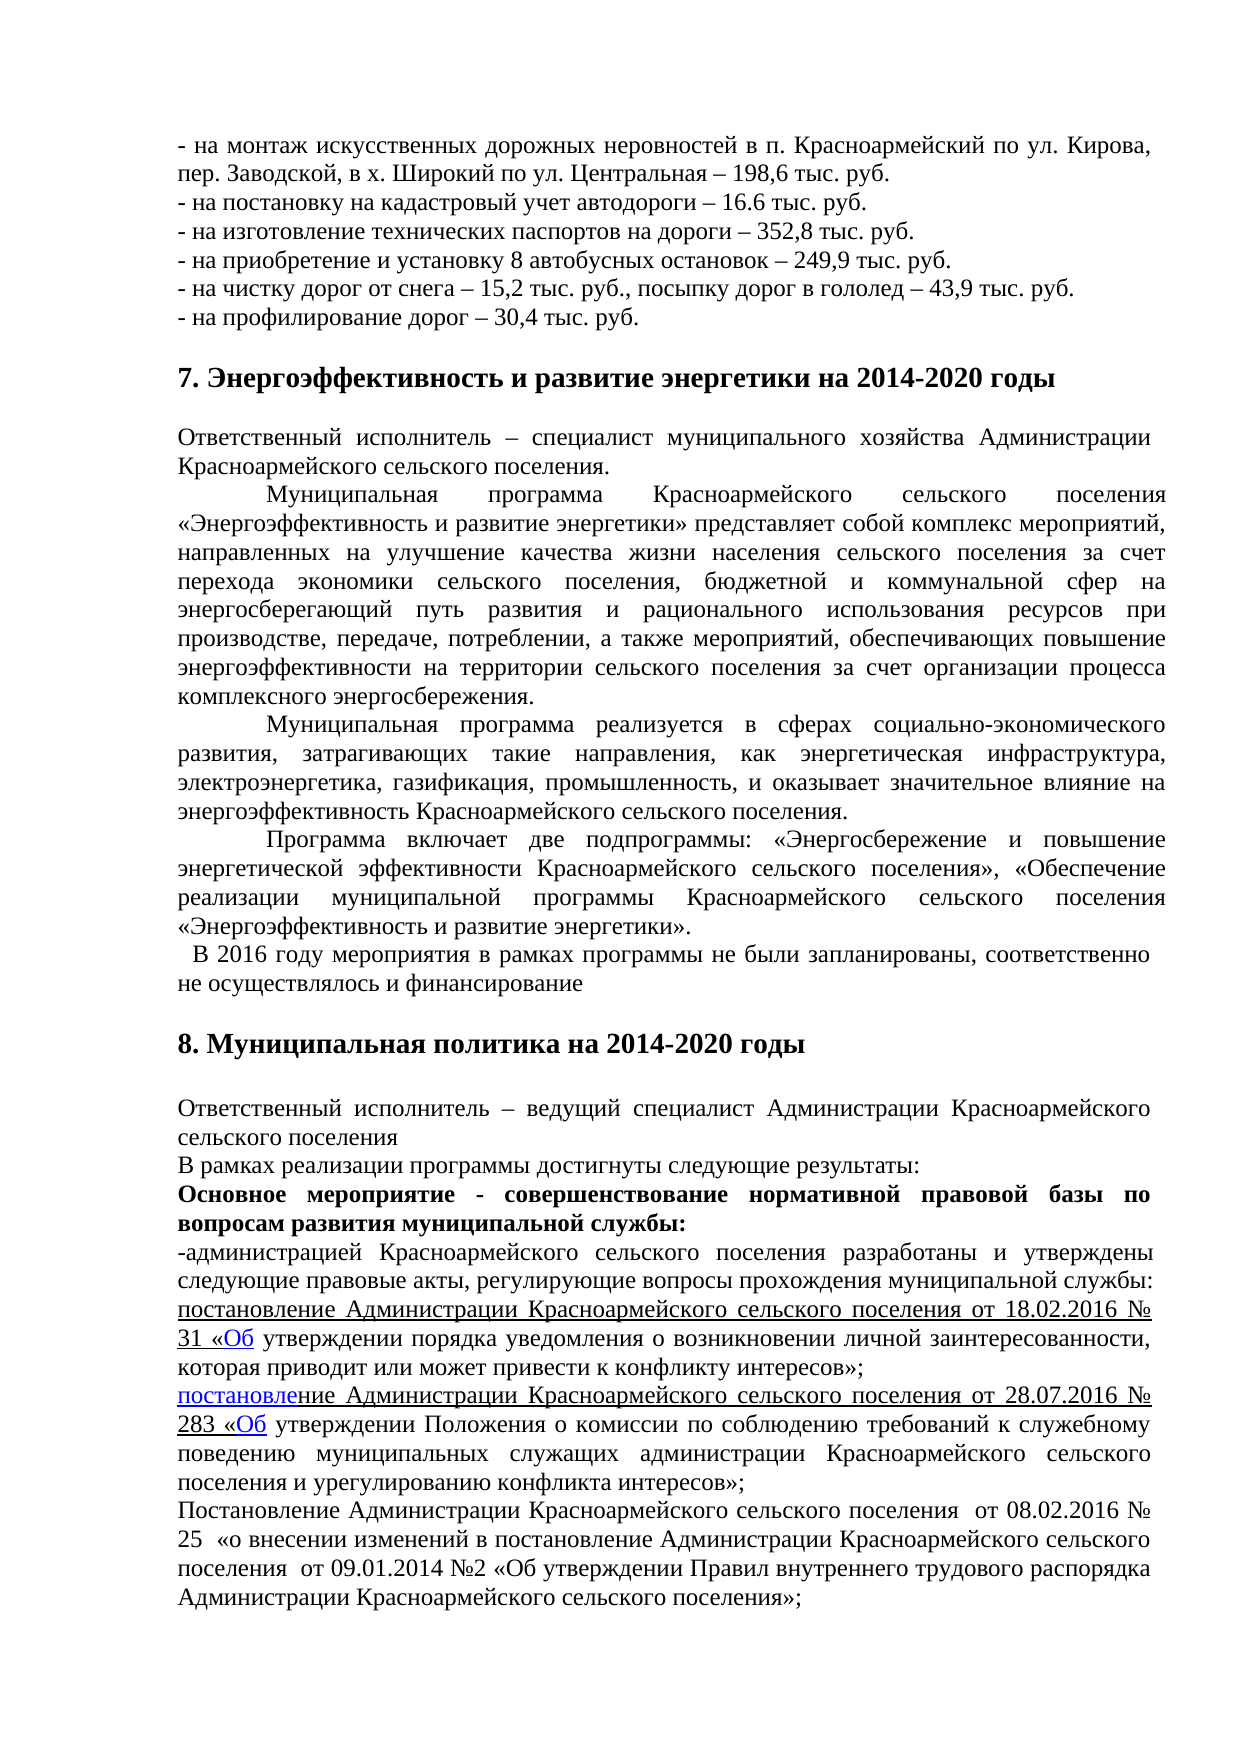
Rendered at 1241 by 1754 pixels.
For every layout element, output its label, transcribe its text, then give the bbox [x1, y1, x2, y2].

text - на чистку дорог от снега – 15,2 тыс. руб., посыпку дорог в гололед – 43,9 тыс. руб. [177, 273, 1152, 302]
text постановление Администрации Красноармейского сельского поселения от 18.02.2016 № 31 «Об утверждении порядка уведомления о возникновении личной заинтересованности, которая приводит или может привести к конфликту интересов»; [177, 1294, 1152, 1319]
text - на изготовление технических паспортов на дороги – 352,8 тыс. руб. [177, 216, 1152, 245]
text 7. Энергоэффективность и развитие энергетики на 2014-2020 годы [177, 360, 1152, 393]
text - на монтаж искусственных дорожных неровностей в п. Красноармейский по ул. Кирова, пер. Заводской, в х. Широкий по ул. Центральная – 198,6 тыс. руб. [177, 130, 1152, 187]
text В 2016 году мероприятия в рамках программы не были запланированы, соответственно не осуществлялось и финансирование [177, 939, 1152, 997]
text - на приобретение и установку 8 автобусных остановок – 249,9 тыс. руб. [177, 245, 1152, 273]
text Постановление Администрации Красноармейского сельского поселения от 08.02.2016 № 25 «о внесении изменений в постановление Администрации Красноармейского сельского поселения от 09.01.2014 №2 «Об утверждении Правил внутреннего трудового распорядка Администрации Красноармейского сельского поселения»; [177, 1495, 1152, 1610]
text постановление Администрации Красноармейского сельского поселения от 18.02.2016 № 31 «Об утверждении порядка уведомления о возникновении личной заинтересованности, которая приводит или может привести к конфликту интересов»; [177, 1320, 1152, 1380]
text 8. Муниципальная политика на 2014-2020 годы [177, 1026, 1152, 1059]
text Программа включает две подпрограммы: «Энергосбережение и повышение энергетической эффективности Красноармейского сельского поселения», «Обеспечение реализации муниципальной программы Красноармейского сельского поселения «Энергоэффективность и развитие энергетики». [177, 824, 1167, 939]
text постановление Администрации Красноармейского сельского поселения от 28.07.2016 № 283 «Об утверждении Положения о комиссии по соблюдению требований к служебному поведению муниципальных служащих администрации Красноармейского сельского поселения и урегулированию конфликта интересов»; [177, 1380, 1152, 1405]
text Основное мероприятие - совершенствование нормативной правовой базы по вопросам развития муниципальной службы: [177, 1179, 1152, 1237]
text -администрацией Красноармейского сельского поселения разработаны и утверждены следующие правовые акты, регулирующие вопросы прохождения муниципальной службы: [177, 1237, 1154, 1294]
list Ответственный исполнитель – ведущий специалист Администрации Красноармейского сельского поселения [177, 1093, 1152, 1150]
text - на постановку на кадастровый учет автодороги – 16.6 тыс. руб. [177, 187, 1152, 216]
text В рамках реализации программы достигнуты следующие результаты: [177, 1150, 1152, 1179]
text - на профилирование дорог – 30,4 тыс. руб. [177, 302, 1152, 331]
text Муниципальная программа Красноармейского сельского поселения «Энергоэффективность и развитие энергетики» представляет собой комплекс мероприятий, направленных на улучшение качества жизни населения сельского поселения за счет перехода экономики сельского поселения, бюджетной и коммунальной сфер на энергосберегающий путь развития и рационального использования ресурсов при производстве, передаче, потреблении, а также мероприятий, обеспечивающих повышение энергоэффективности на территории сельского поселения за счет организации процесса комплексного энергосбережения. [177, 479, 1167, 709]
text постановление Администрации Красноармейского сельского поселения от 28.07.2016 № 283 «Об утверждении Положения о комиссии по соблюдению требований к служебному поведению муниципальных служащих администрации Красноармейского сельского поселения и урегулированию конфликта интересов»; [177, 1407, 1152, 1495]
text Муниципальная программа реализуется в сферах социально-экономического развития, затрагивающих такие направления, как энергетическая инфраструктура, электроэнергетика, газификация, промышленность, и оказывает значительное влияние на энергоэффективность Красноармейского сельского поселения. [177, 709, 1167, 824]
list Ответственный исполнитель – специалист муниципального хозяйства Администрации Красноармейского сельского поселения. [177, 422, 1152, 479]
